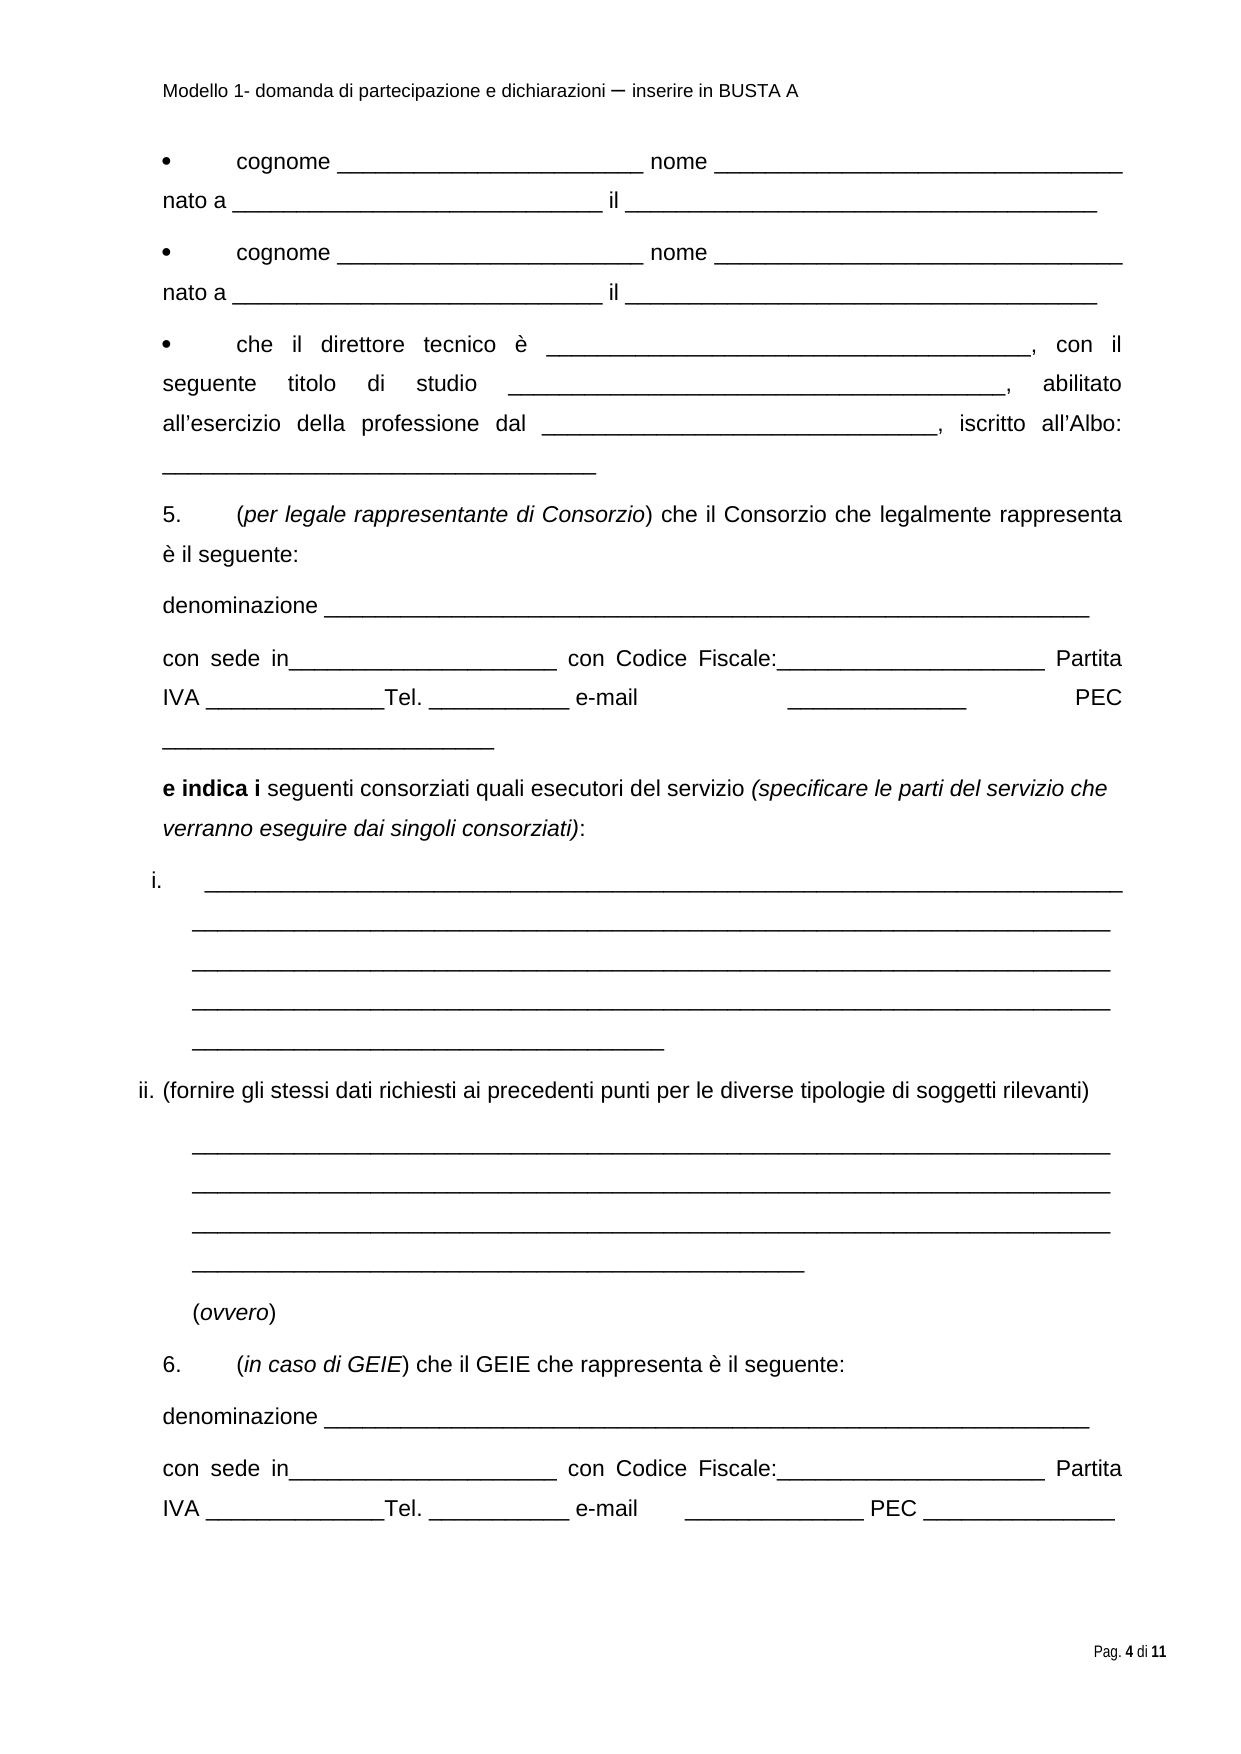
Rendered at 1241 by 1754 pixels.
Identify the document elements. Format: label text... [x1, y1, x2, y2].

text e indica i seguenti consorziati quali esecutori del servizio (specificare le parti del servizio che verranno eseguire dai singoli consorziati): [162, 775, 1122, 841]
list (in caso di GEIE) che il GEIE che rappresenta è il seguente: [162, 1351, 1122, 1377]
list _____________________________________________________________________________________________________________________________________________________________________________________________________________________________________________________________________________________________________________________________________ [162, 867, 1122, 1051]
text ________________________________________________________________________________________________________________________________________________________________________________________________________________________________________________________________________ [192, 1129, 1122, 1273]
text con sede in_____________________ con Codice Fiscale:_____________________ Partita IVA ______________Tel. ___________ e-mail ______________ PEC _______________ [162, 1455, 1122, 1521]
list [162, 148, 1122, 213]
list che il direttore tecnico è ______________________________________, con il seguente titolo di studio _______________________________________, abilitato all’esercizio della professione dal _______________________________, iscritto all’Albo: __________________________________ [162, 331, 1122, 475]
list (fornire gli stessi dati richiesti ai precedenti punti per le diverse tipologie di soggetti rilevanti) [154, 1077, 1122, 1103]
text (ovvero) [192, 1299, 1122, 1326]
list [162, 239, 1122, 305]
text denominazione ____________________________________________________________ [162, 592, 1122, 619]
text con sede in_____________________ con Codice Fiscale:_____________________ Partita IVA ______________Tel. ___________ e-mail ______________ PEC __________________________ [162, 644, 1122, 750]
text denominazione ____________________________________________________________ [162, 1403, 1122, 1429]
list (per legale rappresentante di Consorzio) che il Consorzio che legalmente rappresenta è il seguente: [162, 501, 1122, 567]
